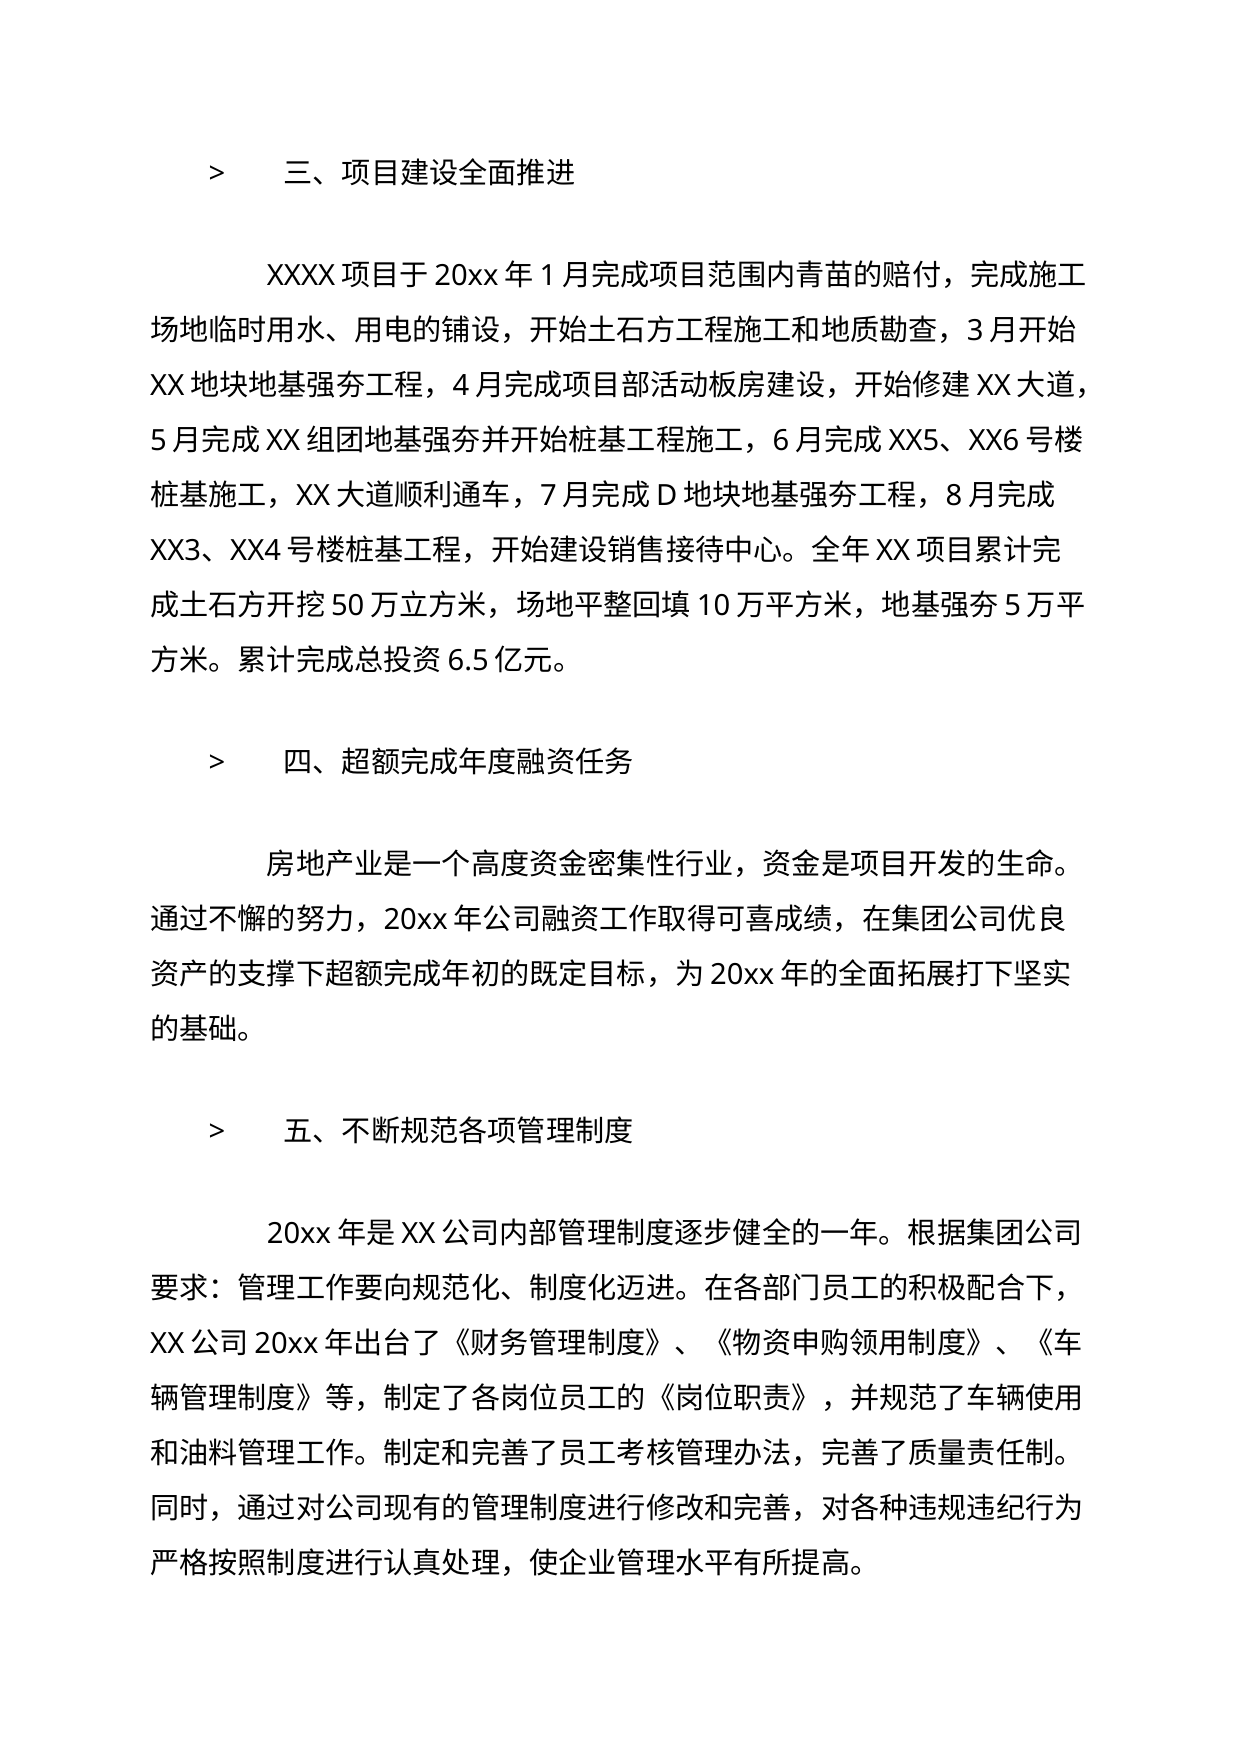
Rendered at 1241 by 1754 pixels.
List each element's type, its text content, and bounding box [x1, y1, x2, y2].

text XXXX项目于20xx年1月完成项目范围内青苗的赔付，完成施工场地临时用水、用电的铺设，开始土石方工程施工和地质勘查，3月开始XX地块地基强夯工程，4月完成项目部活动板房建设，开始修建XX大道，5月完成XX组团地基强夯并开始桩基工程施工，6月完成XX5、XX6号楼桩基施工，XX大道顺利通车，7月完成D地块地基强夯工程，8月完成XX3、XX4号楼桩基工程，开始建设销售接待中心。全年XX项目累计完成土石方开挖50万立方米，场地平整回填10万平方米，地基强夯5万平方米。累计完成总投资6.5亿元。 [150, 252, 1090, 679]
text 房地产业是一个高度资金密集性行业，资金是项目开发的生命。通过不懈的努力，20xx年公司融资工作取得可喜成绩，在集团公司优良资产的支撑下超额完成年初的既定目标，为20xx年的全面拓展打下坚实的基础。 [150, 841, 1090, 1048]
text > 四、超额完成年度融资任务 [150, 739, 1090, 781]
text > 五、不断规范各项管理制度 [150, 1108, 1090, 1150]
text 20xx年是XX公司内部管理制度逐步健全的一年。根据集团公司要求：管理工作要向规范化、制度化迈进。在各部门员工的积极配合下，XX公司20xx年出台了《财务管理制度》、《物资申购领用制度》、《车辆管理制度》等，制定了各岗位员工的《岗位职责》，并规范了车辆使用和油料管理工作。制定和完善了员工考核管理办法，完善了质量责任制。同时，通过对公司现有的管理制度进行修改和完善，对各种违规违纪行为严格按照制度进行认真处理，使企业管理水平有所提高。 [150, 1209, 1090, 1581]
text > 三、项目建设全面推进 [150, 150, 1090, 192]
